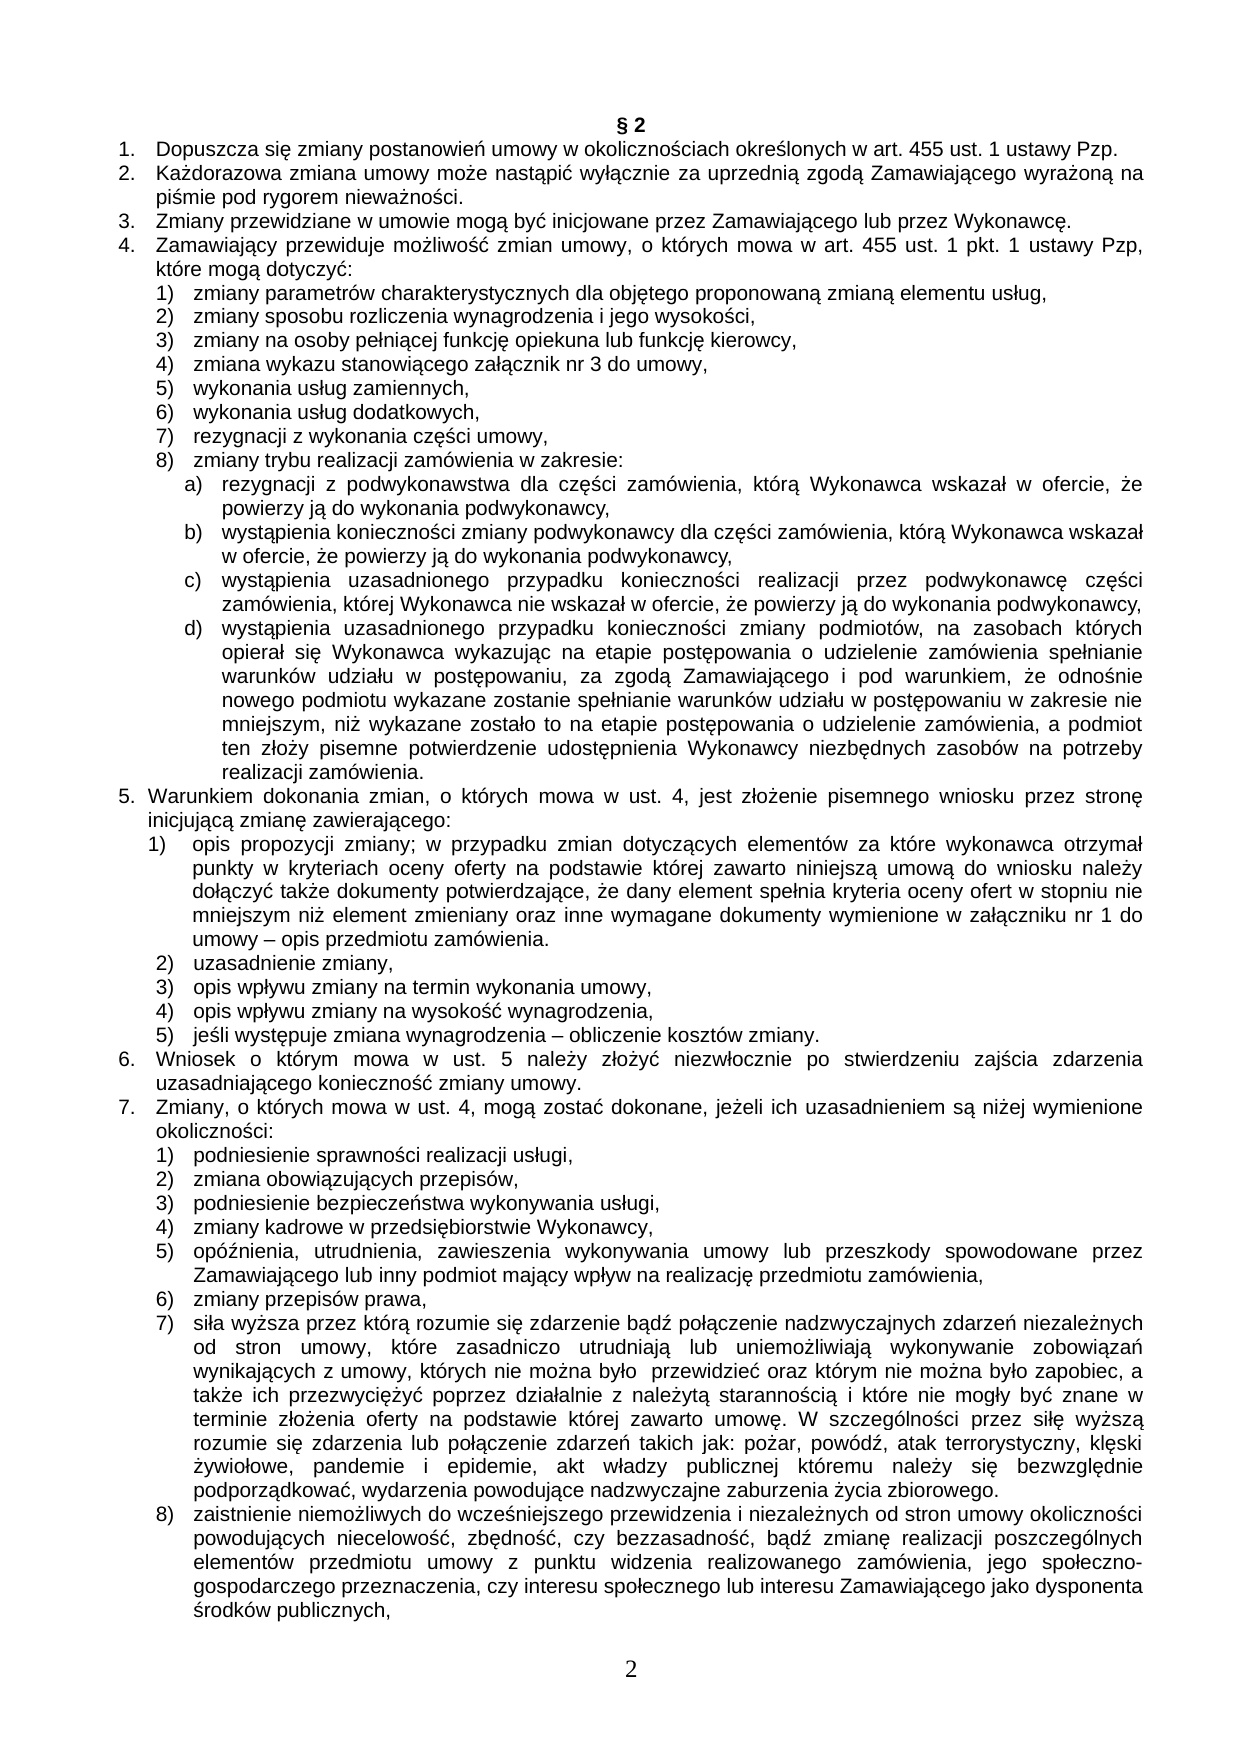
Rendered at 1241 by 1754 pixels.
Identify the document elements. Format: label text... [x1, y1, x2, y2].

list wystąpienia uzasadnionego przypadku konieczności realizacji przez podwykonawcę części zamówienia, której Wykonawca nie wskazał w ofercie, że powierzy ją do wykonania podwykonawcy, [184, 568, 1144, 616]
list uzasadnienie zmiany, [156, 951, 1144, 975]
text § 2 [118, 113, 1144, 137]
list zmiany na osoby pełniącej funkcję opiekuna lub funkcję kierowcy, [156, 328, 1144, 352]
list wystąpienia konieczności zmiany podwykonawcy dla części zamówienia, którą Wykonawca wskazał w ofercie, że powierzy ją do wykonania podwykonawcy, [184, 520, 1144, 568]
list Warunkiem dokonania zmian, o których mowa w ust. 4, jest złożenie pisemnego wniosku przez stronę inicjującą zmianę zawierającego: [118, 783, 1144, 831]
list Wniosek o którym mowa w ust. 5 należy złożyć niezwłocznie po stwierdzeniu zajścia zdarzenia uzasadniającego konieczność zmiany umowy. [118, 1047, 1144, 1095]
list zmiany trybu realizacji zamówienia w zakresie: [156, 448, 1144, 472]
list rezygnacji z podwykonawstwa dla części zamówienia, którą Wykonawca wskazał w ofercie, że powierzy ją do wykonania podwykonawcy, [184, 472, 1144, 520]
list zmiana wykazu stanowiącego załącznik nr 3 do umowy, [156, 352, 1144, 376]
list podniesienie sprawności realizacji usługi, [156, 1143, 1144, 1167]
list zmiany parametrów charakterystycznych dla objętego proponowaną zmianą elementu usług, [156, 280, 1144, 304]
list zmiany kadrowe w przedsiębiorstwie Wykonawcy, [156, 1215, 1144, 1239]
list opóźnienia, utrudnienia, zawieszenia wykonywania umowy lub przeszkody spowodowane przez Zamawiającego lub inny podmiot mający wpływ na realizację przedmiotu zamówienia, [156, 1239, 1144, 1287]
list Zamawiający przewiduje możliwość zmian umowy, o których mowa w art. 455 ust. 1 pkt. 1 ustawy Pzp, które mogą dotyczyć: [118, 232, 1144, 280]
list wykonania usług dodatkowych, [156, 400, 1144, 424]
list siła wyższa przez którą rozumie się zdarzenie bądź połączenie nadzwyczajnych zdarzeń niezależnych od stron umowy, które zasadniczo utrudniają lub uniemożliwiają wykonywanie zobowiązań wynikających z umowy, których nie można było przewidzieć oraz którym nie można było zapobiec, a także ich przezwyciężyć poprzez działalnie z należytą starannością i które nie mogły być znane w terminie złożenia oferty na podstawie której zawarto umowę. W szczególności przez siłę wyższą rozumie się zdarzenia lub połączenie zdarzeń takich jak: pożar, powódź, atak terrorystyczny, klęski żywiołowe, pandemie i epidemie, akt władzy publicznej któremu należy się bezwzględnie podporządkować, wydarzenia powodujące nadzwyczajne zaburzenia życia zbiorowego. [156, 1311, 1144, 1502]
list Zmiany przewidziane w umowie mogą być inicjowane przez Zamawiającego lub przez Wykonawcę. [118, 208, 1144, 232]
list zmiany sposobu rozliczenia wynagrodzenia i jego wysokości, [156, 304, 1144, 328]
list podniesienie bezpieczeństwa wykonywania usługi, [156, 1191, 1144, 1215]
list Zmiany, o których mowa w ust. 4, mogą zostać dokonane, jeżeli ich uzasadnieniem są niżej wymienione okoliczności: [118, 1095, 1144, 1143]
list wystąpienia uzasadnionego przypadku konieczności zmiany podmiotów, na zasobach których opierał się Wykonawca wykazując na etapie postępowania o udzielenie zamówienia spełnianie warunków udziału w postępowaniu, za zgodą Zamawiającego i pod warunkiem, że odnośnie nowego podmiotu wykazane zostanie spełnianie warunków udziału w postępowaniu w zakresie nie mniejszym, niż wykazane zostało to na etapie postępowania o udzielenie zamówienia, a podmiot ten złoży pisemne potwierdzenie udostępnienia Wykonawcy niezbędnych zasobów na potrzeby realizacji zamówienia. [184, 616, 1144, 783]
list wykonania usług zamiennych, [156, 376, 1144, 400]
list jeśli występuje zmiana wynagrodzenia – obliczenie kosztów zmiany. [156, 1023, 1144, 1047]
list opis propozycji zmiany; w przypadku zmian dotyczących elementów za które wykonawca otrzymał punkty w kryteriach oceny oferty na podstawie której zawarto niniejszą umową do wniosku należy dołączyć także dokumenty potwierdzające, że dany element spełnia kryteria oceny ofert w stopniu nie mniejszym niż element zmieniany oraz inne wymagane dokumenty wymienione w załączniku nr 1 do umowy – opis przedmiotu zamówienia. [148, 831, 1144, 951]
list zmiany przepisów prawa, [156, 1287, 1144, 1311]
list rezygnacji z wykonania części umowy, [156, 424, 1144, 448]
list zmiana obowiązujących przepisów, [156, 1167, 1144, 1191]
list opis wpływu zmiany na termin wykonania umowy, [156, 975, 1144, 999]
list zaistnienie niemożliwych do wcześniejszego przewidzenia i niezależnych od stron umowy okoliczności powodujących niecelowość, zbędność, czy bezzasadność, bądź zmianę realizacji poszczególnych elementów przedmiotu umowy z punktu widzenia realizowanego zamówienia, jego społeczno-gospodarczego przeznaczenia, czy interesu społecznego lub interesu Zamawiającego jako dysponenta środków publicznych, [156, 1502, 1144, 1622]
list Dopuszcza się zmiany postanowień umowy w okolicznościach określonych w art. 455 ust. 1 ustawy Pzp. [118, 137, 1144, 161]
list Każdorazowa zmiana umowy może nastąpić wyłącznie za uprzednią zgodą Zamawiającego wyrażoną na piśmie pod rygorem nieważności. [118, 161, 1144, 208]
list opis wpływu zmiany na wysokość wynagrodzenia, [156, 999, 1144, 1023]
